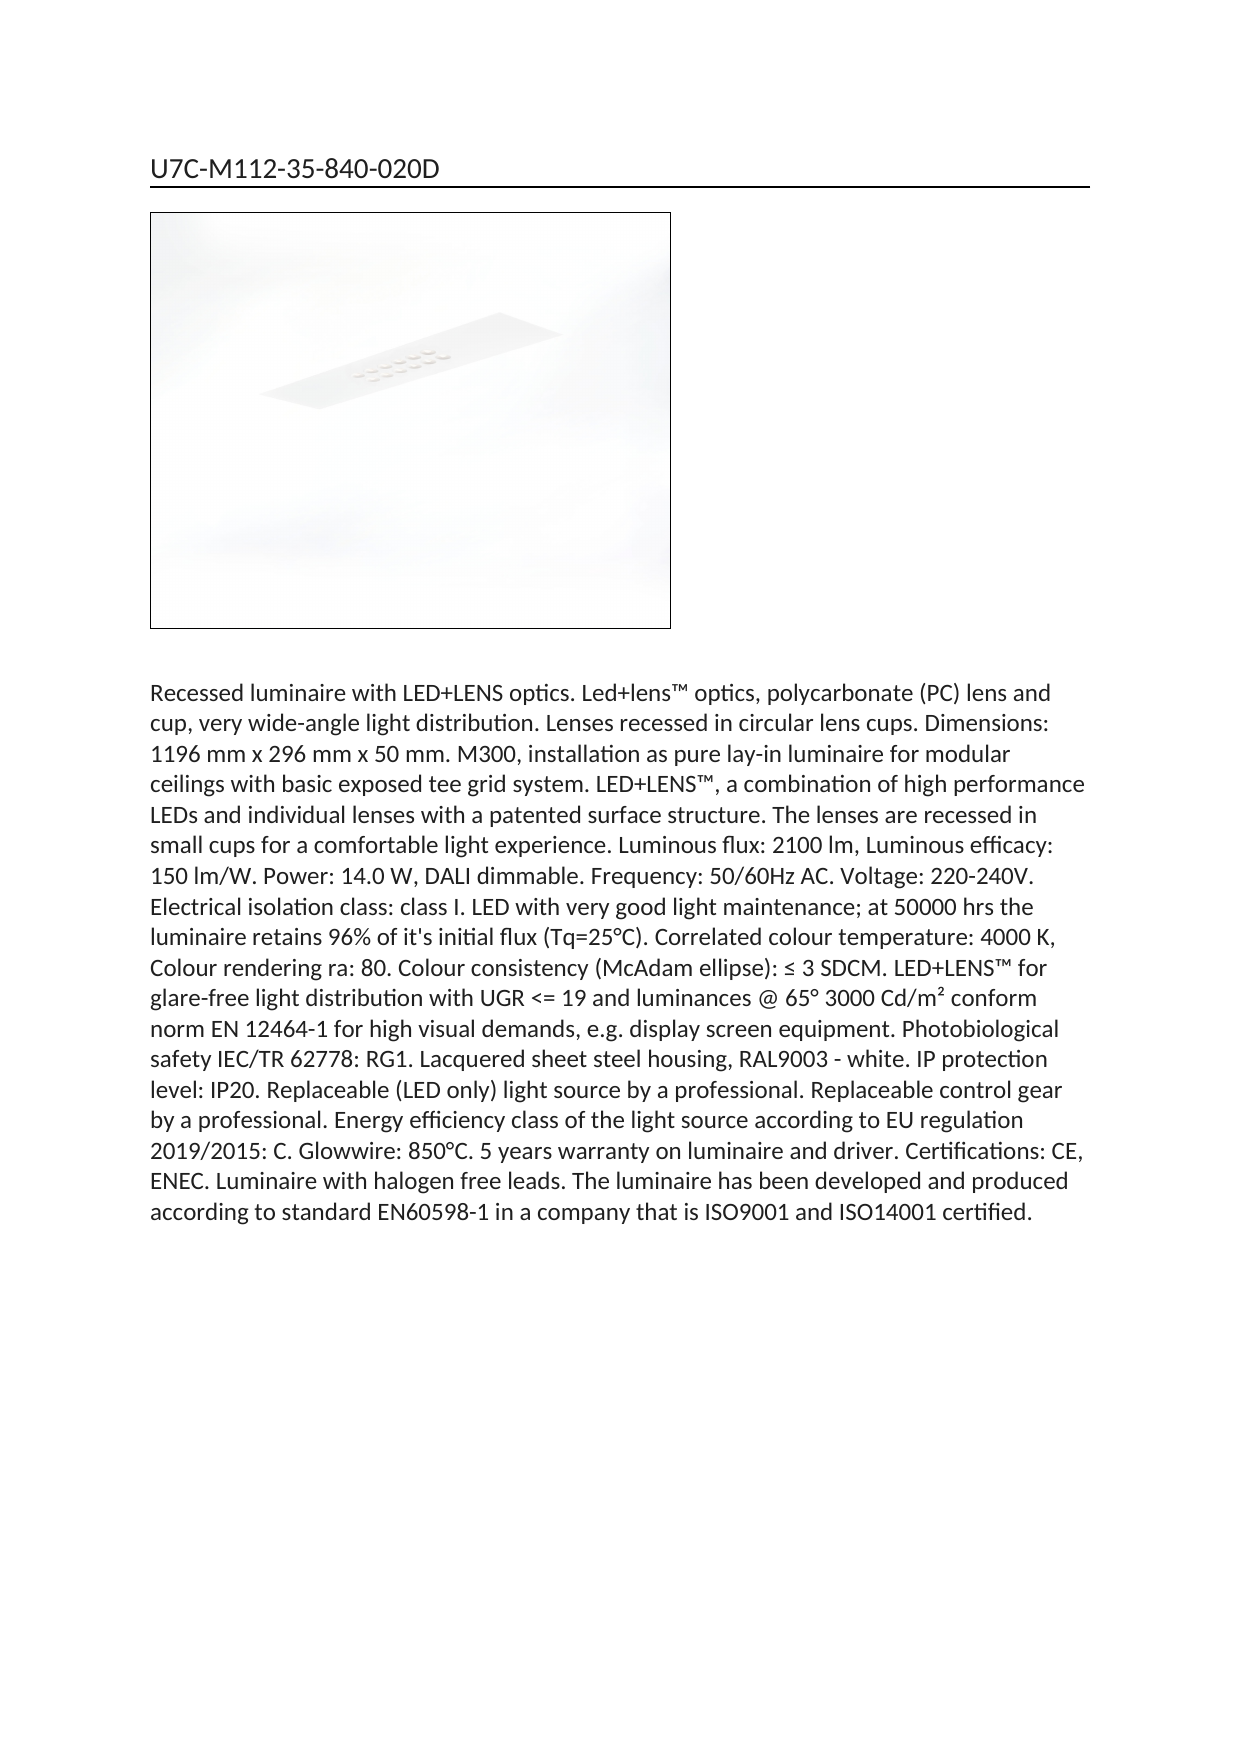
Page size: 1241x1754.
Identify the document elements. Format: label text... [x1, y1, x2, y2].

picture [151, 213, 670, 628]
text Recessed luminaire with LED+LENS optics. Led+lens™ optics, polycarbonate (PC) lens and cup, very wide-angle light distribution. Lenses recessed in circular lens cups. Dimensions: 1196 mm x 296 mm x 50 mm. M300, installation as pure lay-in luminaire for modular ceilings with basic exposed tee grid system. LED+LENS™, a combination of high performance LEDs and individual lenses with a patented surface structure. The lenses are recessed in small cups for a comfortable light experience. Luminous flux: 2100 lm, Luminous efficacy: 150 lm/W. Power: 14.0 W, DALI dimmable. Frequency: 50/60Hz AC. Voltage: 220-240V. Electrical isolation class: class I. LED with very good light maintenance; at 50000 hrs the luminaire retains 96% of it's initial flux (Tq=25°C). Correlated colour temperature: 4000 K, Colour rendering ra: 80. Colour consistency (McAdam ellipse): ≤ 3 SDCM. LED+LENS™ for glare-free light distribution with UGR <= 19 and luminances @ 65° 3000 Cd/m² conform norm EN 12464-1 for high visual demands, e.g. display screen equipment. Photobiological safety IEC/TR 62778: RG1. Lacquered sheet steel housing, RAL9003 - white. IP protection level: IP20. Replaceable (LED only) light source by a professional. Replaceable control gear by a professional. Energy efficiency class of the light source according to EU regulation 2019/2015: C. Glowwire: 850°C. 5 years warranty on luminaire and driver. Certifications: CE, ENEC. Luminaire with halogen free leads. The luminaire has been developed and produced according to standard EN60598-1 in a company that is ISO9001 and ISO14001 certified. [150, 677, 1090, 1226]
text U7C-M112-35-840-020D [150, 150, 1090, 186]
